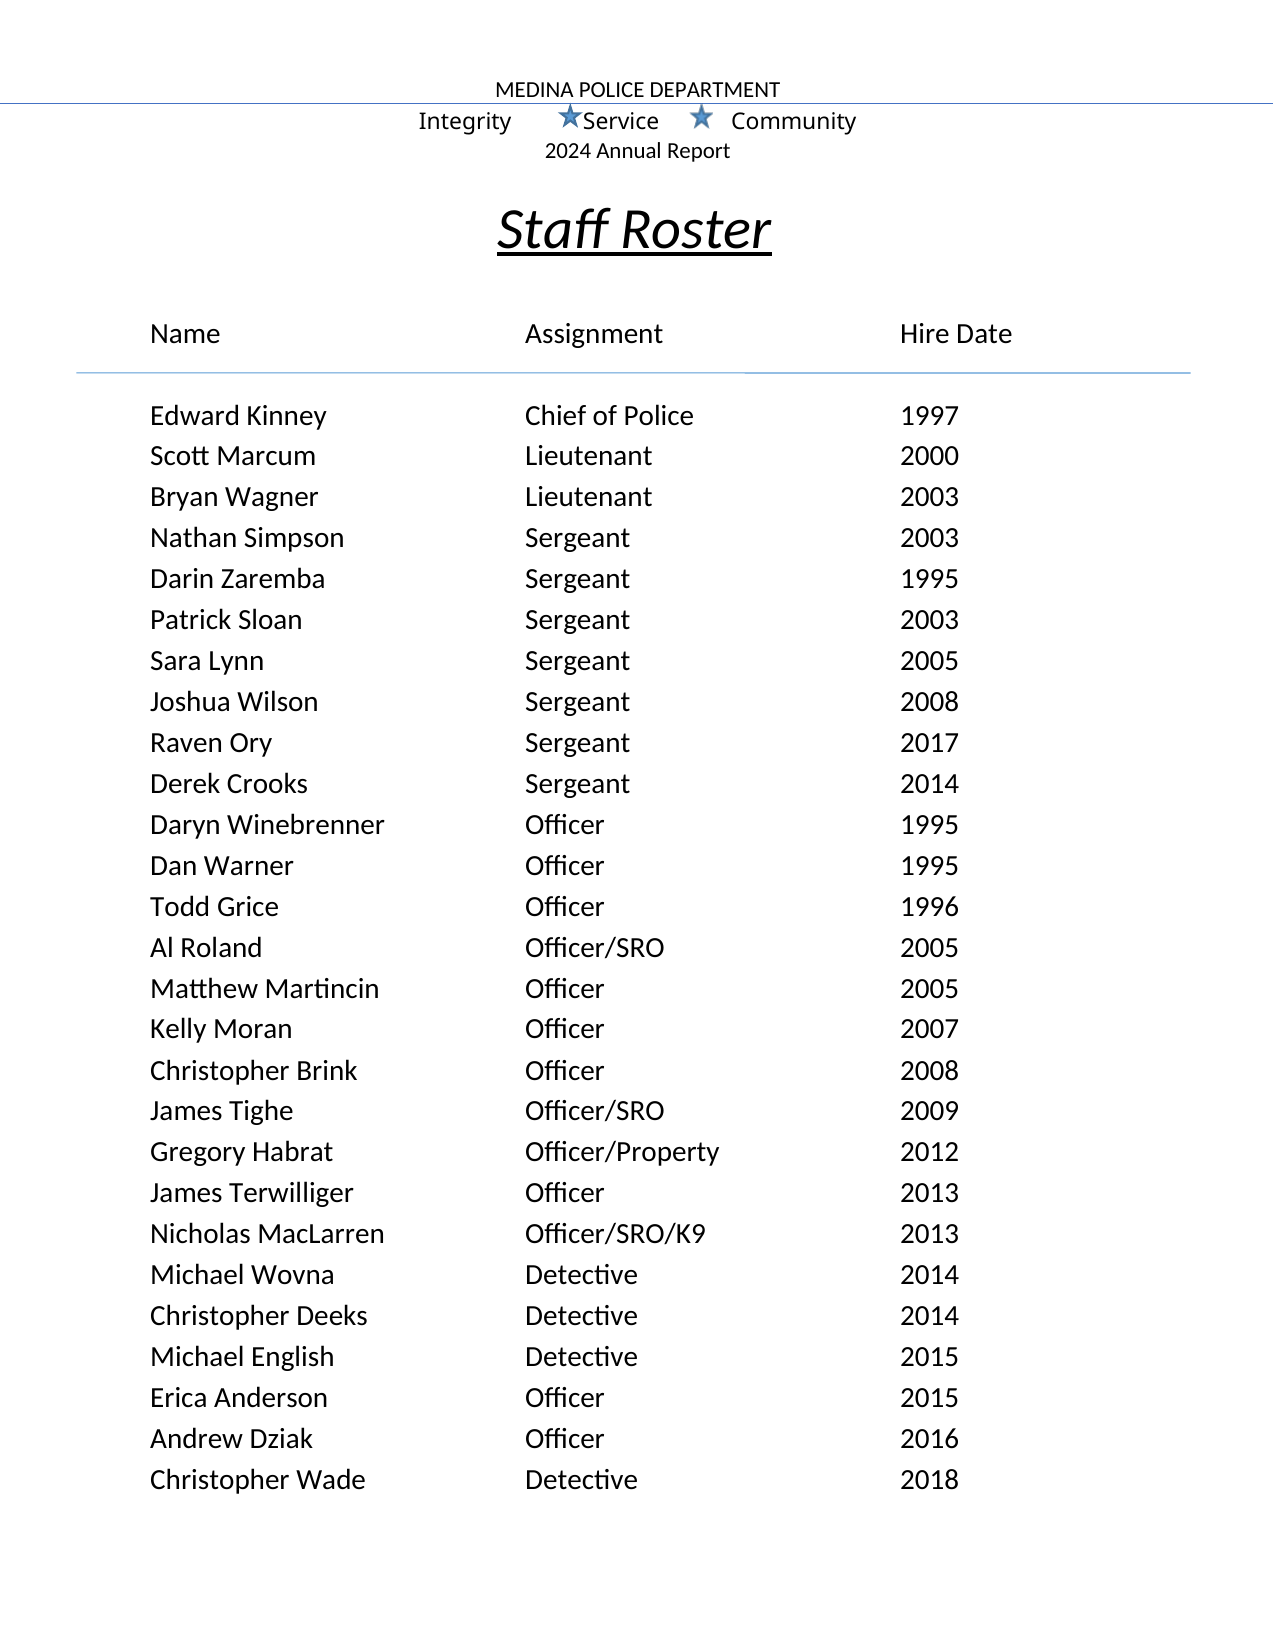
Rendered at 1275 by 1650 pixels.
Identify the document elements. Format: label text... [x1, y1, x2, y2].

text Nathan Simpson Sergeant 2003 [150, 519, 1125, 555]
picture [689, 103, 713, 129]
text Kelly Moran Officer 2007 [150, 1011, 1125, 1046]
text Patrick Sloan Sergeant 2003 [150, 601, 1125, 637]
text Darin Zaremba Sergeant 1995 [150, 560, 1125, 596]
text Scott Marcum Lieutenant 2000 [150, 437, 1125, 473]
text Michael English Detective 2015 [150, 1338, 1125, 1374]
text James Terwilliger Officer 2013 [150, 1174, 1125, 1210]
text Erica Anderson Officer 2015 [150, 1379, 1125, 1415]
text Staff Roster [150, 192, 1125, 263]
text Al Roland Officer/SRO 2005 [150, 929, 1125, 964]
text Daryn Winebrenner Officer 1995 [150, 806, 1125, 842]
text Christopher Brink Officer 2008 [150, 1052, 1125, 1087]
text Christopher Deeks Detective 2014 [150, 1297, 1125, 1333]
text Sara Lynn Sergeant 2005 [150, 642, 1125, 678]
text Joshua Wilson Sergeant 2008 [150, 683, 1125, 719]
text Name Assignment Hire Date [150, 315, 1125, 350]
text Raven Ory Sergeant 2017 [150, 724, 1125, 760]
text Matthew Martincin Officer 2005 [150, 970, 1125, 1005]
text Dan Warner Officer 1995 [150, 847, 1125, 882]
text James Tighe Officer/SRO 2009 [150, 1092, 1125, 1128]
text Michael Wovna Detective 2014 [150, 1256, 1125, 1292]
text Derek Crooks Sergeant 2014 [150, 765, 1125, 801]
text Gregory Habrat Officer/Property 2012 [150, 1133, 1125, 1169]
text Todd Grice Officer 1996 [150, 888, 1125, 923]
text Andrew Dziak Officer 2016 [150, 1420, 1125, 1456]
text Bryan Wagner Lieutenant 2003 [150, 478, 1125, 514]
text Edward Kinney Chief of Police 1997 [150, 397, 1125, 432]
text Nicholas MacLarren Officer/SRO/K9 2013 [150, 1215, 1125, 1251]
text Christopher Wade Detective 2018 [150, 1461, 1125, 1497]
